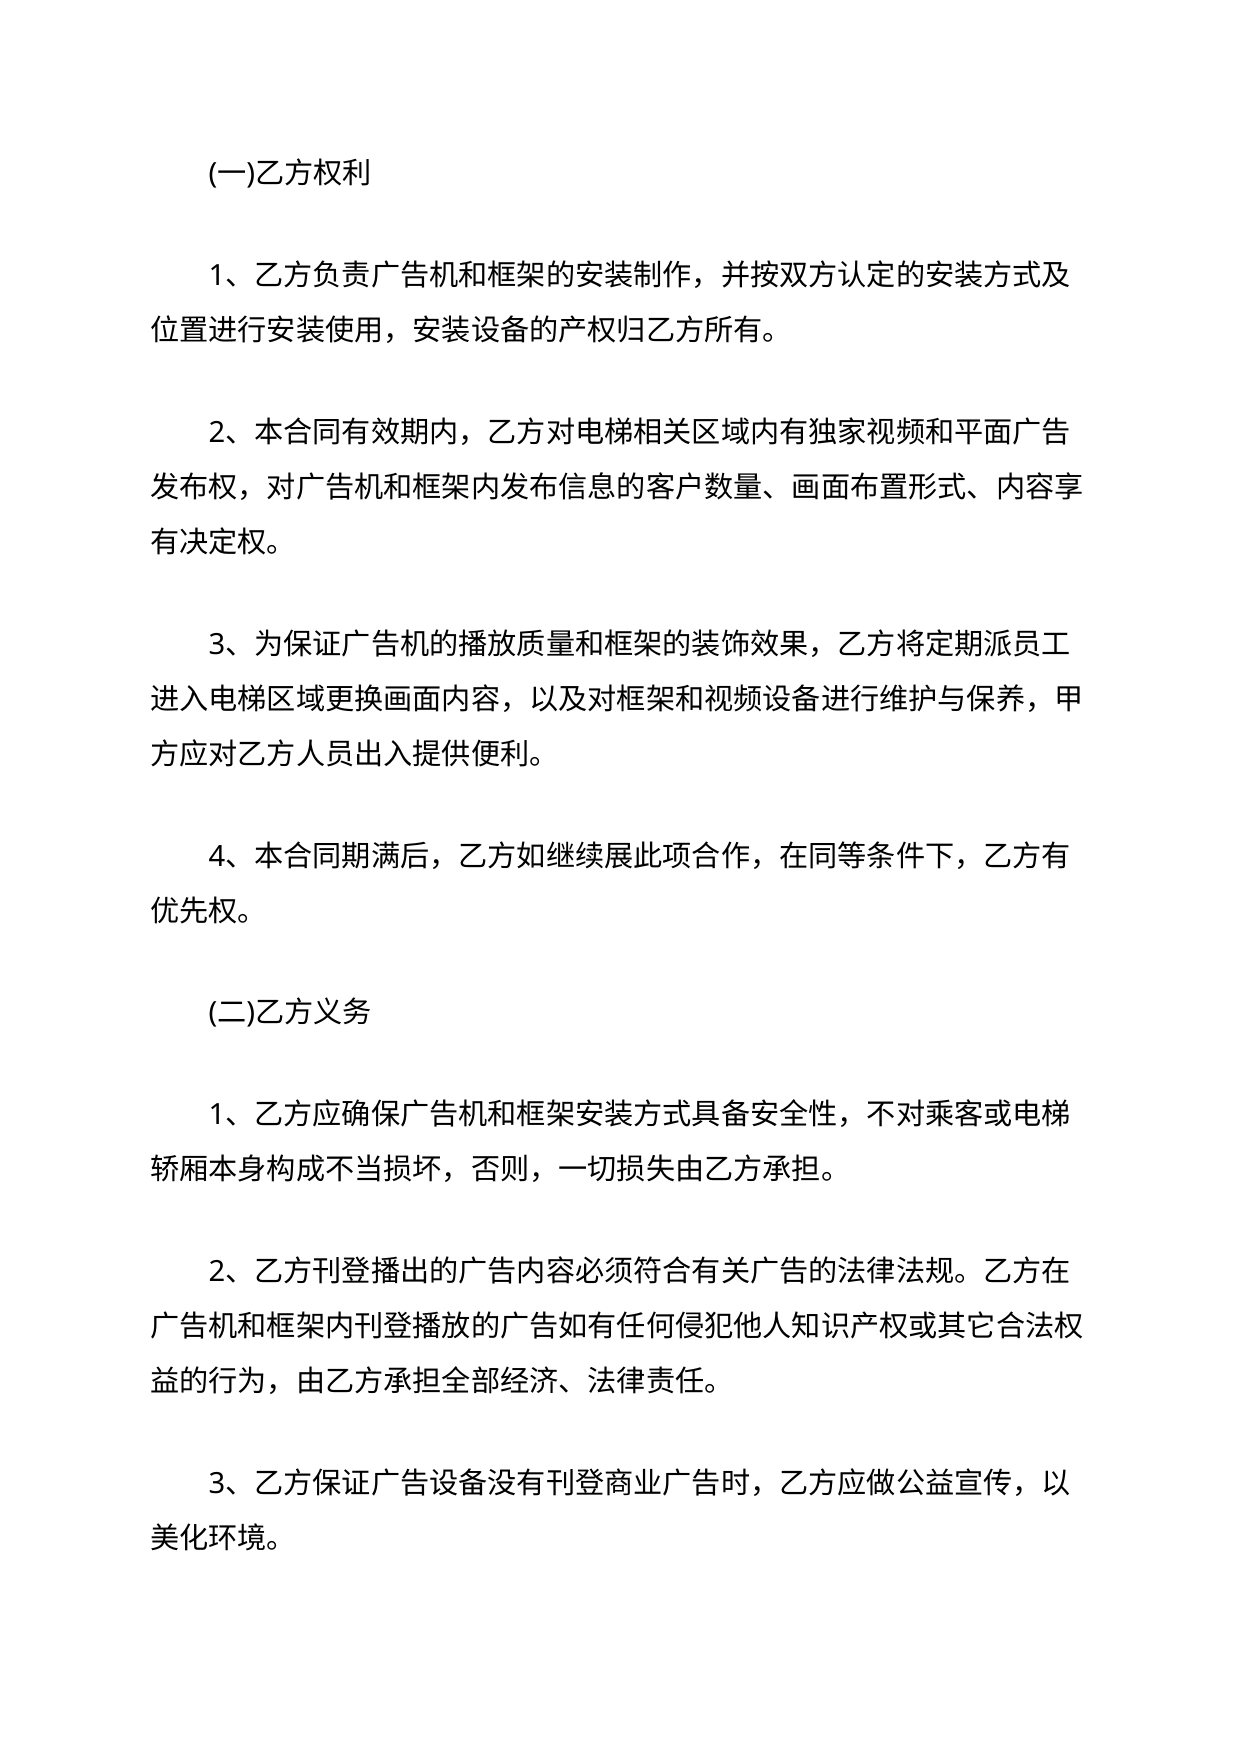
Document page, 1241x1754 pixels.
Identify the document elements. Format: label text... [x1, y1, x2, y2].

text (二)乙方义务 [150, 989, 1090, 1031]
text 3、乙方保证广告设备没有刊登商业广告时，乙方应做公益宣传，以美化环境。 [150, 1459, 1090, 1557]
text 2、本合同有效期内，乙方对电梯相关区域内有独家视频和平面广告发布权，对广告机和框架内发布信息的客户数量、画面布置形式、内容享有决定权。 [150, 409, 1090, 561]
text 2、乙方刊登播出的广告内容必须符合有关广告的法律法规。乙方在广告机和框架内刊登播放的广告如有任何侵犯他人知识产权或其它合法权益的行为，由乙方承担全部经济、法律责任。 [150, 1248, 1090, 1400]
text 1、乙方应确保广告机和框架安装方式具备安全性，不对乘客或电梯轿厢本身构成不当损坏，否则，一切损失由乙方承担。 [150, 1091, 1090, 1188]
text (一)乙方权利 [150, 150, 1090, 192]
text 3、为保证广告机的播放质量和框架的装饰效果，乙方将定期派员工进入电梯区域更换画面内容，以及对框架和视频设备进行维护与保养，甲方应对乙方人员出入提供便利。 [150, 620, 1090, 773]
text 1、乙方负责广告机和框架的安装制作，并按双方认定的安装方式及位置进行安装使用，安装设备的产权归乙方所有。 [150, 252, 1090, 349]
text 4、本合同期满后，乙方如继续展此项合作，在同等条件下，乙方有优先权。 [150, 832, 1090, 929]
